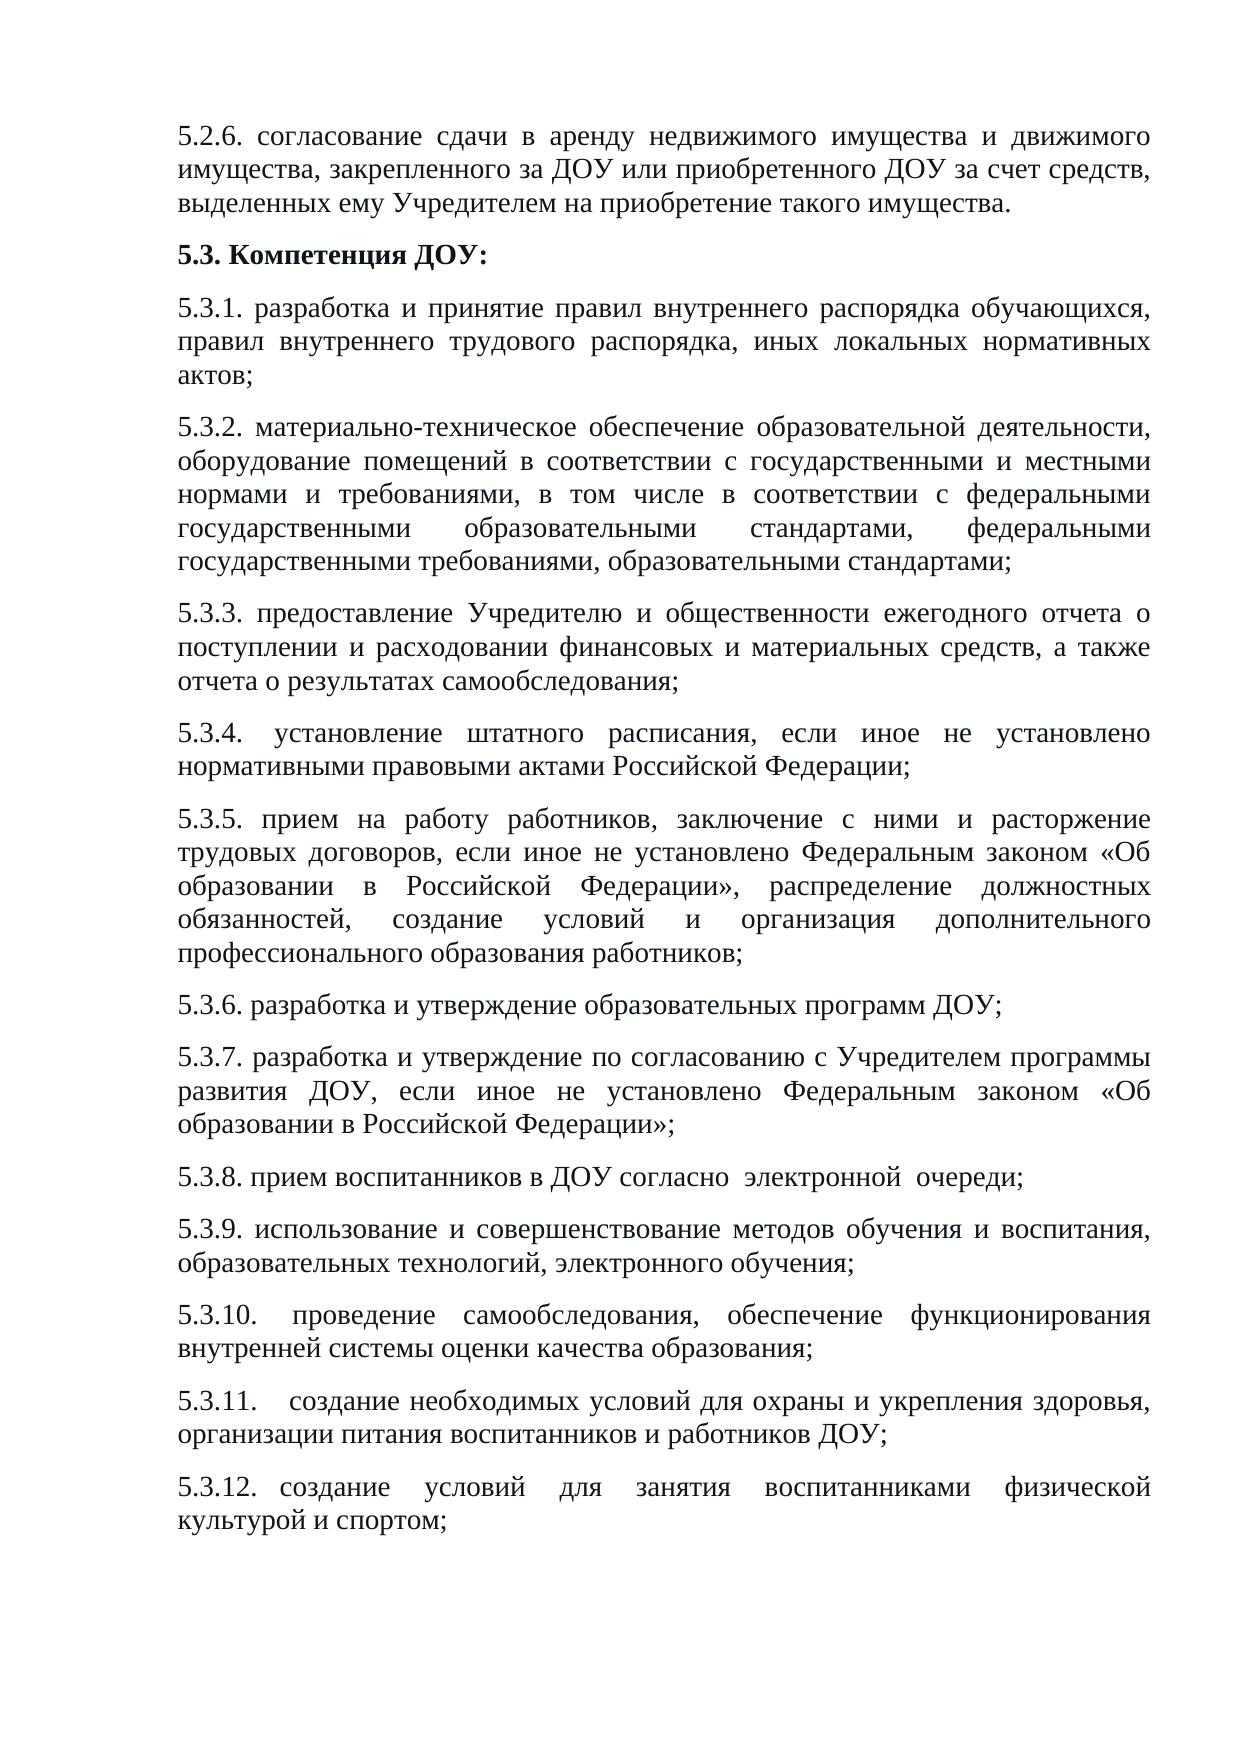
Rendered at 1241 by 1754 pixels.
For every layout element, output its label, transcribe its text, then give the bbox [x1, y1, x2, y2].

text 5.3.4. установление штатного расписания, если иное не установлено нормативными правовыми актами Российской Федерации; [177, 715, 1152, 782]
text 5.3.12. создание условий для занятия воспитанниками физической культурой и спортом; [177, 1469, 1152, 1536]
text 5.3.3. предоставление Учредителю и общественности ежегодного отчета о поступлении и расходовании финансовых и материальных средств, а также отчета о результатах самообследования; [177, 596, 1152, 696]
text 5.3.8. прием воспитанников в ДОУ согласно электронной очереди; [177, 1159, 1152, 1192]
text 5.3.11. создание необходимых условий для охраны и укрепления здоровья, организации питания воспитанников и работников ДОУ; [177, 1383, 1152, 1450]
text 5.3.5. прием на работу работников, заключение с ними и расторжение трудовых договоров, если иное не установлено Федеральным законом «Об образовании в Российской Федерации», распределение должностных обязанностей, создание условий и организация дополнительного профессионального образования работников; [177, 801, 1152, 968]
text 5.3.6. разработка и утверждение образовательных программ ДОУ; [177, 987, 1152, 1021]
text 5.3.2. материально-техническое обеспечение образовательной деятельности, оборудование помещений в соответствии с государственными и местными нормами и требованиями, в том числе в соответствии с федеральными государственными образовательными стандартами, федеральными государственными требованиями, образовательными стандартами; [177, 409, 1152, 577]
text 5.3.1. разработка и принятие правил внутреннего распорядка обучающихся, правил внутреннего трудового распорядка, иных локальных нормативных актов; [177, 290, 1152, 390]
text 5.3.7. разработка и утверждение по согласованию с Учредителем программы развития ДОУ, если иное не установлено Федеральным законом «Об образовании в Российской Федерации»; [177, 1039, 1152, 1140]
text 5.2.6. согласование сдачи в аренду недвижимого имущества и движимого имущества, закрепленного за ДОУ или приобретенного ДОУ за счет средств, выделенных ему Учредителем на приобретение такого имущества. [177, 118, 1152, 219]
text 5.3.9. использование и совершенствование методов обучения и воспитания, образовательных технологий, электронного обучения; [177, 1211, 1152, 1278]
text 5.3. Компетенция ДОУ: [177, 237, 1152, 271]
text 5.3.10. проведение самообследования, обеспечение функционирования внутренней системы оценки качества образования; [177, 1297, 1152, 1364]
